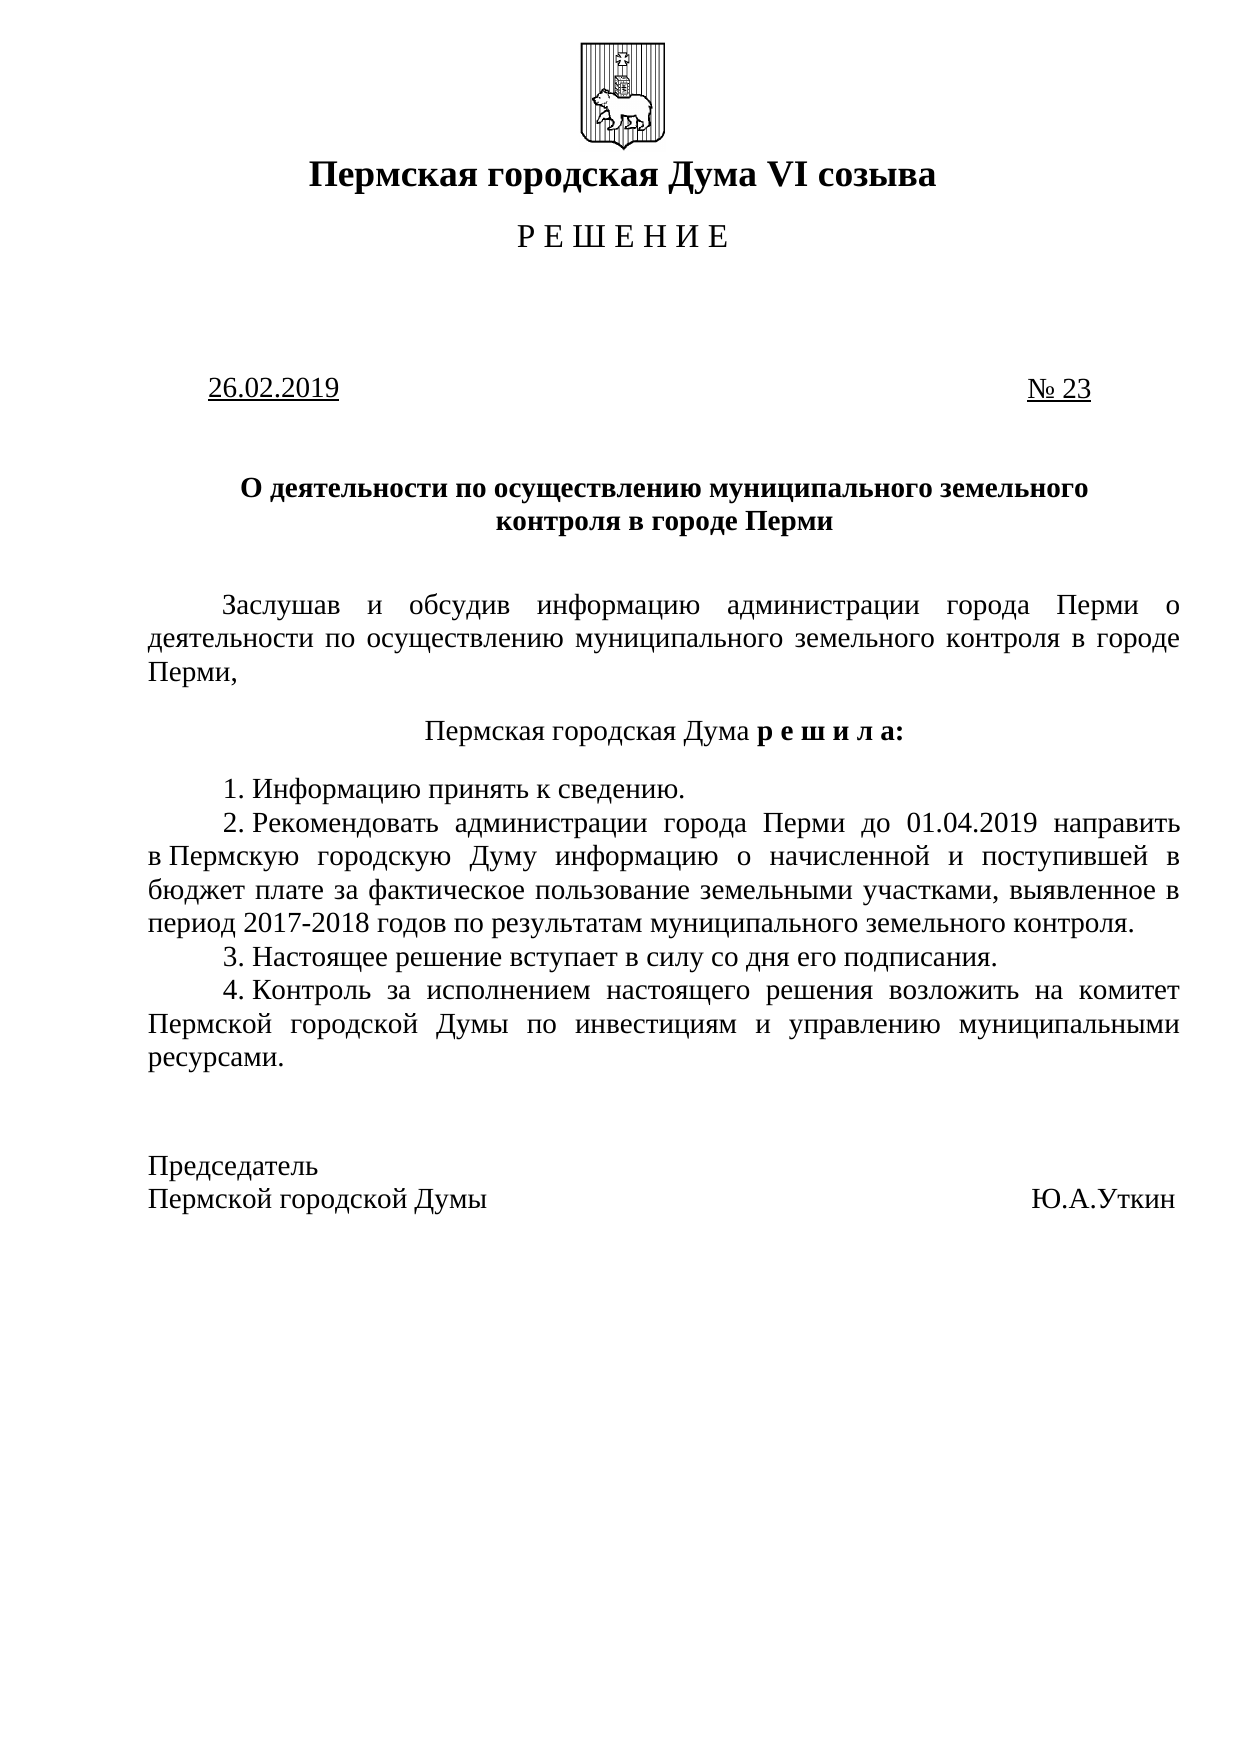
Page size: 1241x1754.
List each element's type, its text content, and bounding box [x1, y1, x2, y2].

text 3. Настоящее решение вступает в силу со дня его подписания. [148, 939, 1181, 972]
text Председатель [148, 1148, 1181, 1182]
text контроля в городе Перми [148, 503, 1181, 537]
text Пермская городская Дума р е ш и л а: [148, 713, 1181, 746]
text О деятельности по осуществлению муниципального земельного [148, 470, 1181, 503]
text 1. Информацию принять к сведению. [148, 771, 1181, 805]
text 2. Рекомендовать администрации города Перми до 01.04.2019 направить в Пермскую городскую Думу информацию о начисленной и поступившей в бюджет плате за фактическое пользование земельными участками, выявленное в период 2017-2018 годов по результатам муниципального земельного контроля. [148, 805, 1181, 939]
text Пермской городской Думы Ю.А.Уткин [148, 1182, 1181, 1215]
text Заслушав и обсудив информацию администрации города Перми о деятельности по осуществлению муниципального земельного контроля в городе Перми, [148, 587, 1181, 688]
text 4. Контроль за исполнением настоящего решения возложить на комитет Пермской городской Думы по инвестициям и управлению муниципальными ресурсами. [148, 972, 1181, 1073]
